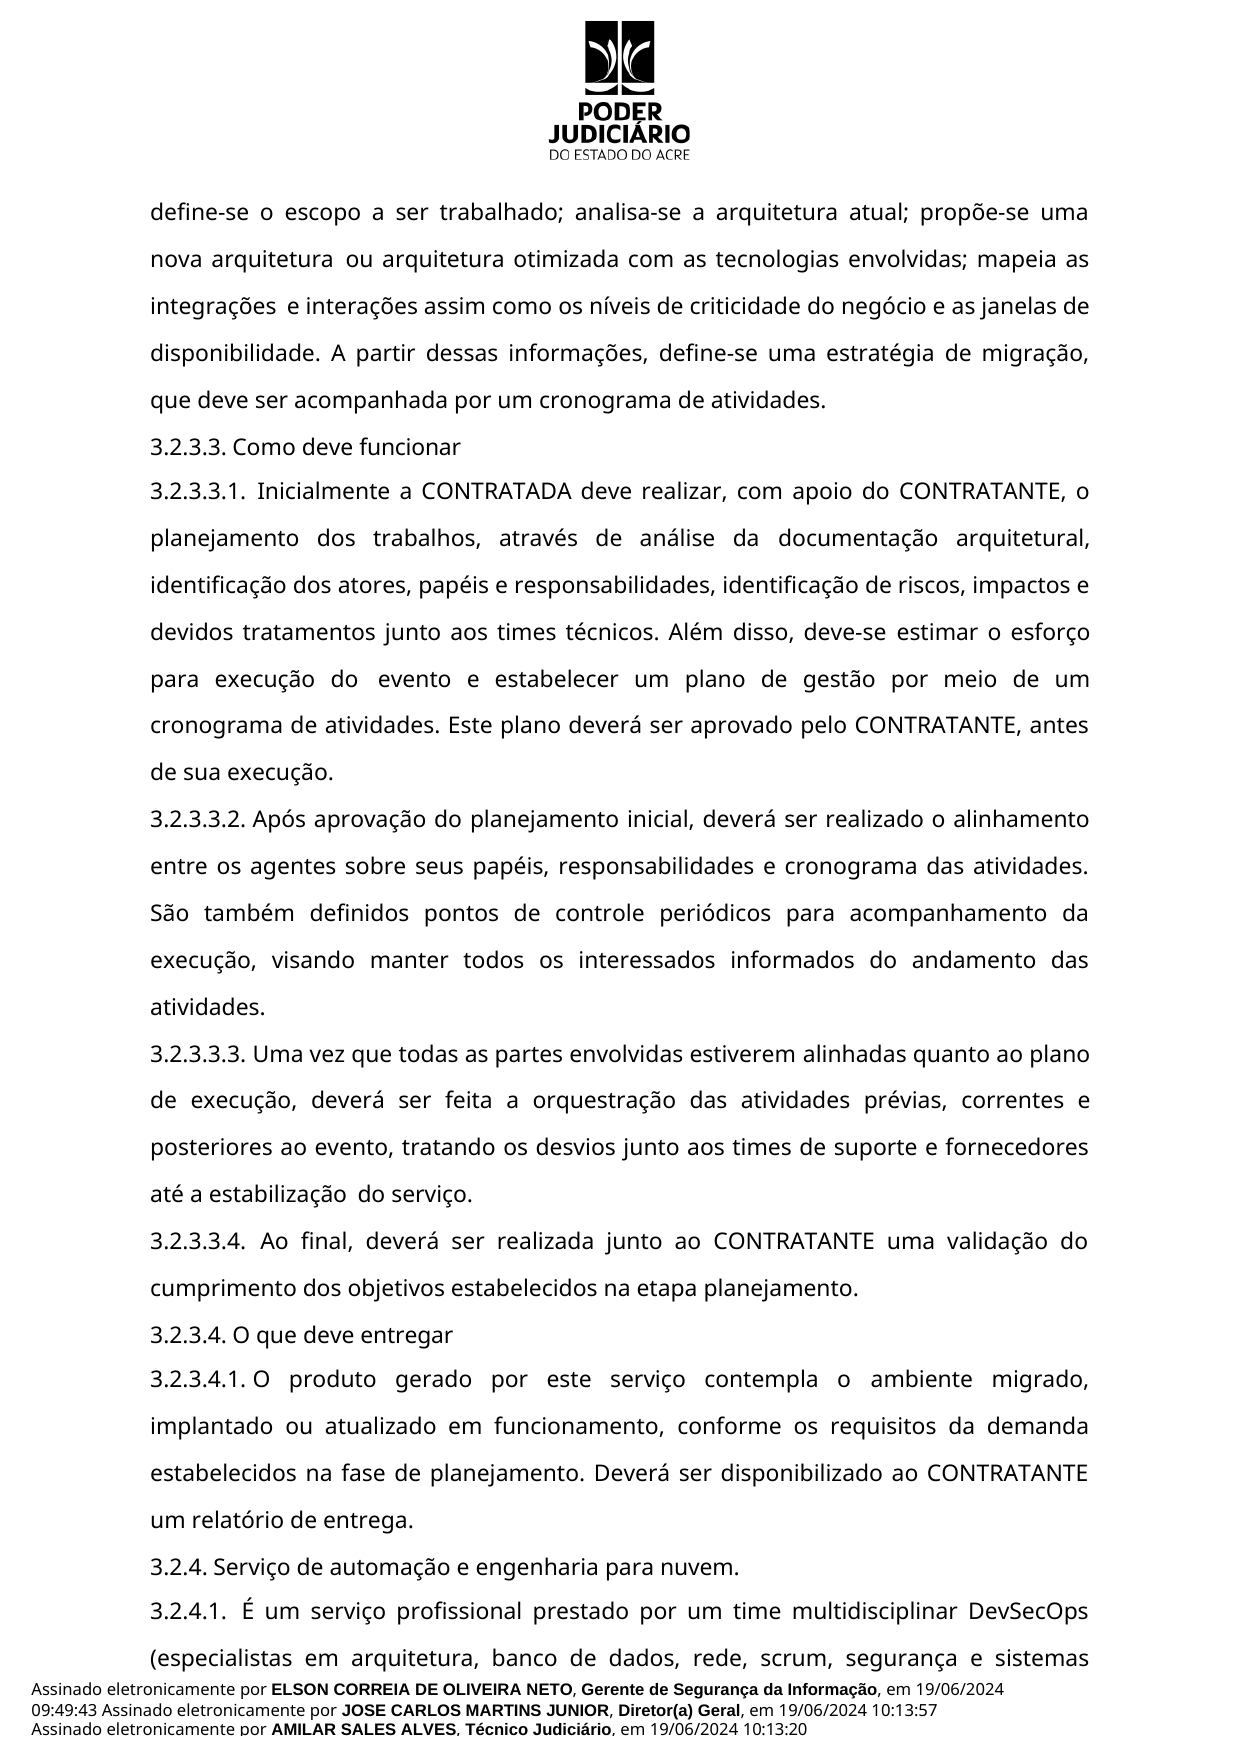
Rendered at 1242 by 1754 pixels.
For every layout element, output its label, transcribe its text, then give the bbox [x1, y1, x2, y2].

list Serviço de automação e engenharia para nuvem. [150, 1551, 1117, 1582]
list Uma vez que todas as partes envolvidas estiverem alinhadas quanto ao plano de execução, deverá ser feita a orquestração das atividades prévias, correntes e posteriores ao evento, tratando os desvios junto aos times de suporte e fornecedores até a estabilização do serviço. [150, 1037, 1090, 1209]
list Ao final, deverá ser realizada junto ao CONTRATANTE uma validação do cumprimento dos objetivos estabelecidos na etapa planejamento. [150, 1225, 1089, 1303]
list Inicialmente a CONTRATADA deve realizar, com apoio do CONTRATANTE, o planejamento dos trabalhos, através de análise da documentação arquitetural, identificação dos atores, papéis e responsabilidades, identificação de riscos, impactos e devidos tratamentos junto aos times técnicos. Além disso, deve-se estimar o esforço para execução do evento e estabelecer um plano de gestão por meio de um cronograma de atividades. Este plano deverá ser aprovado pelo CONTRATANTE, antes de sua execução. [150, 475, 1090, 787]
list O que deve entregar [150, 1319, 1117, 1350]
text define-se o escopo a ser trabalhado; analisa-se a arquitetura atual; propõe-se uma nova arquitetura ou arquitetura otimizada com as tecnologias envolvidas; mapeia as integrações e interações assim como os níveis de criticidade do negócio e as janelas de disponibilidade. A partir dessas informações, define-se uma estratégia de migração, que deve ser acompanhada por um cronograma de atividades. [150, 196, 1090, 415]
list O produto gerado por este serviço contempla o ambiente migrado, implantado ou atualizado em funcionamento, conforme os requisitos da demanda estabelecidos na fase de planejamento. Deverá ser disponibilizado ao CONTRATANTE um relatório de entrega. [150, 1363, 1089, 1535]
list Como deve funcionar [150, 431, 1117, 462]
picture [548, 20, 690, 160]
list Após aprovação do planejamento inicial, deverá ser realizado o alinhamento entre os agentes sobre seus papéis, responsabilidades e cronograma das atividades. São também definidos pontos de controle periódicos para acompanhamento da execução, visando manter todos os interessados informados do andamento das atividades. [150, 803, 1090, 1022]
